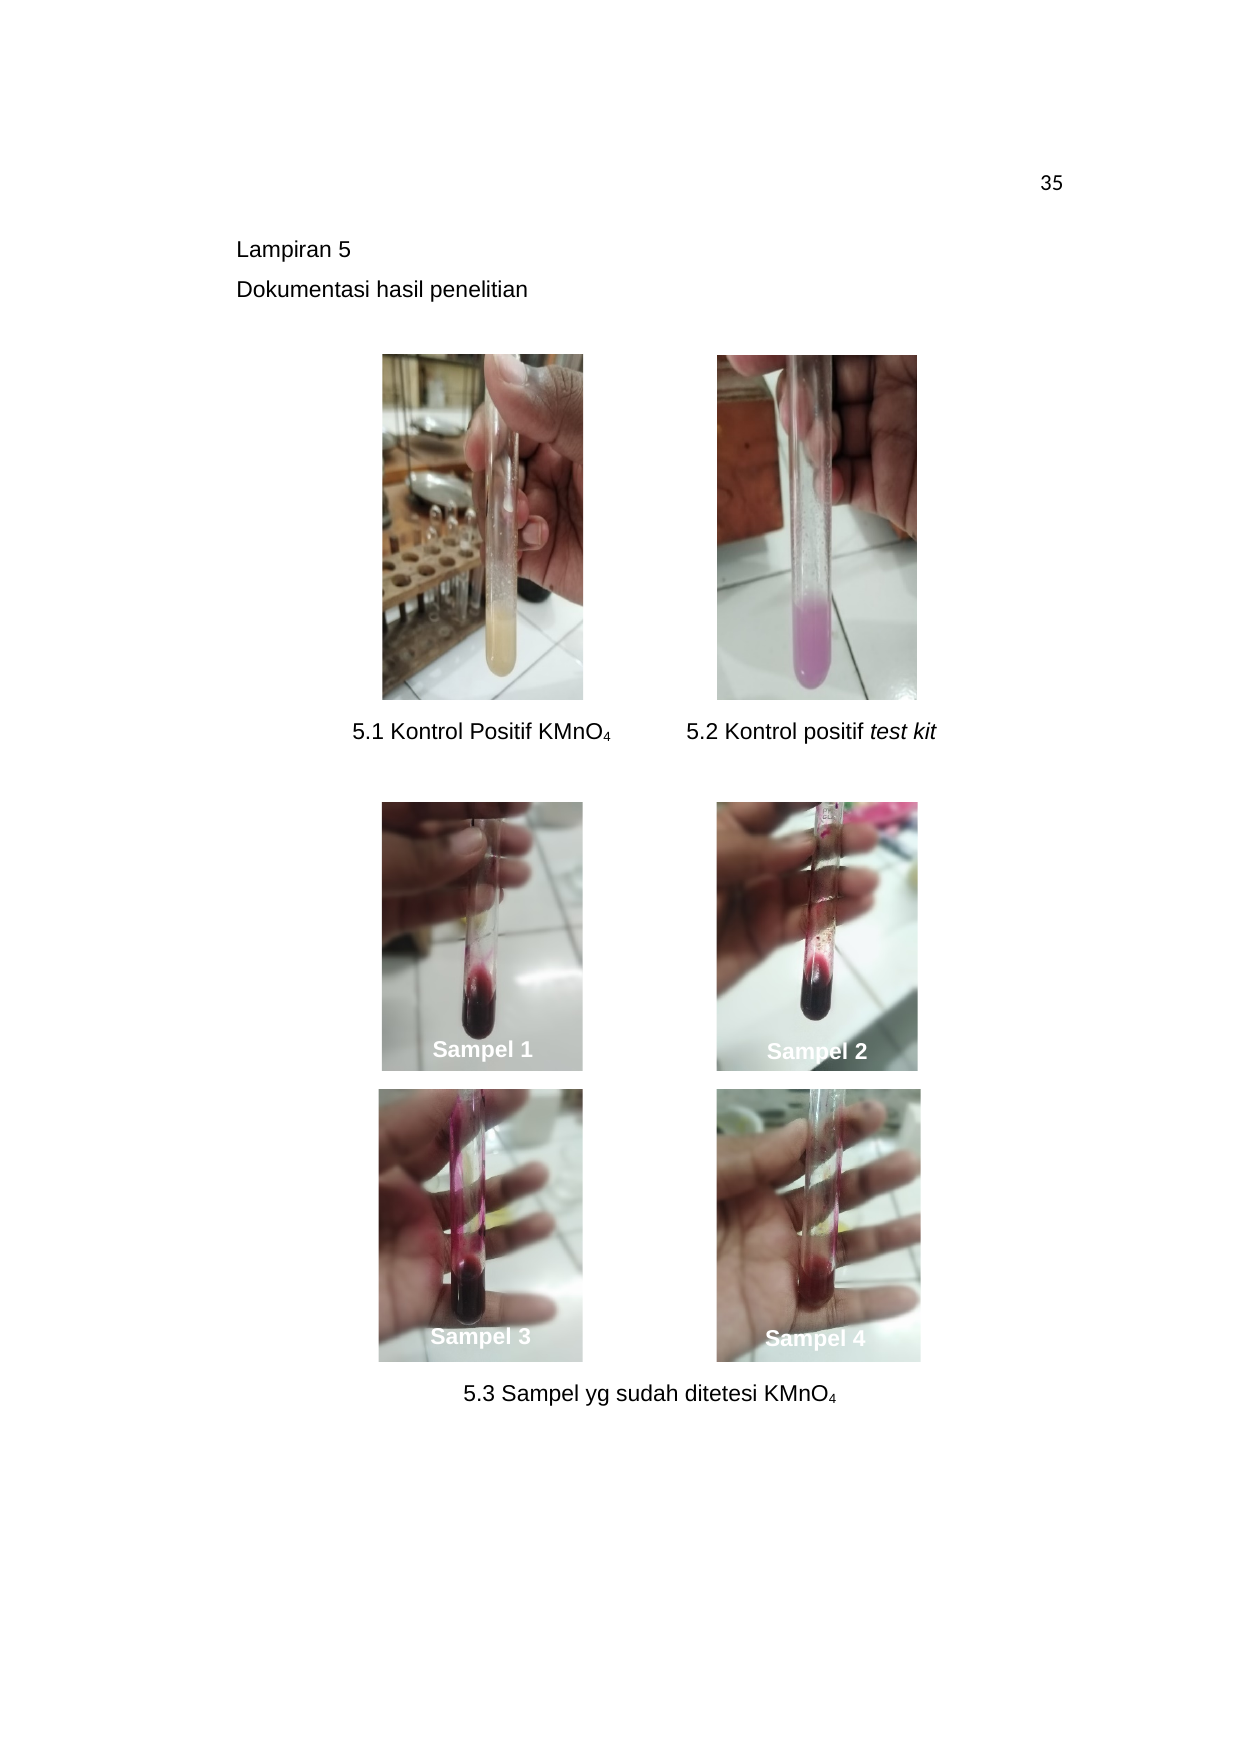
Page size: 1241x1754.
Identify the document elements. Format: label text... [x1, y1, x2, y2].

text 5.3 Sampel yg sudah ditetesi KMnO4 [236, 1380, 1063, 1407]
picture [716, 802, 918, 1071]
text Lampiran 5 [236, 236, 1063, 263]
picture [381, 802, 583, 1071]
picture [716, 1089, 921, 1362]
picture [717, 355, 917, 700]
text Dokumentasi hasil penelitian [236, 276, 1063, 302]
picture [382, 354, 584, 700]
picture [378, 1089, 583, 1362]
text 5.1 Kontrol Positif KMnO4 5.2 Kontrol positif test kit [236, 718, 1063, 744]
